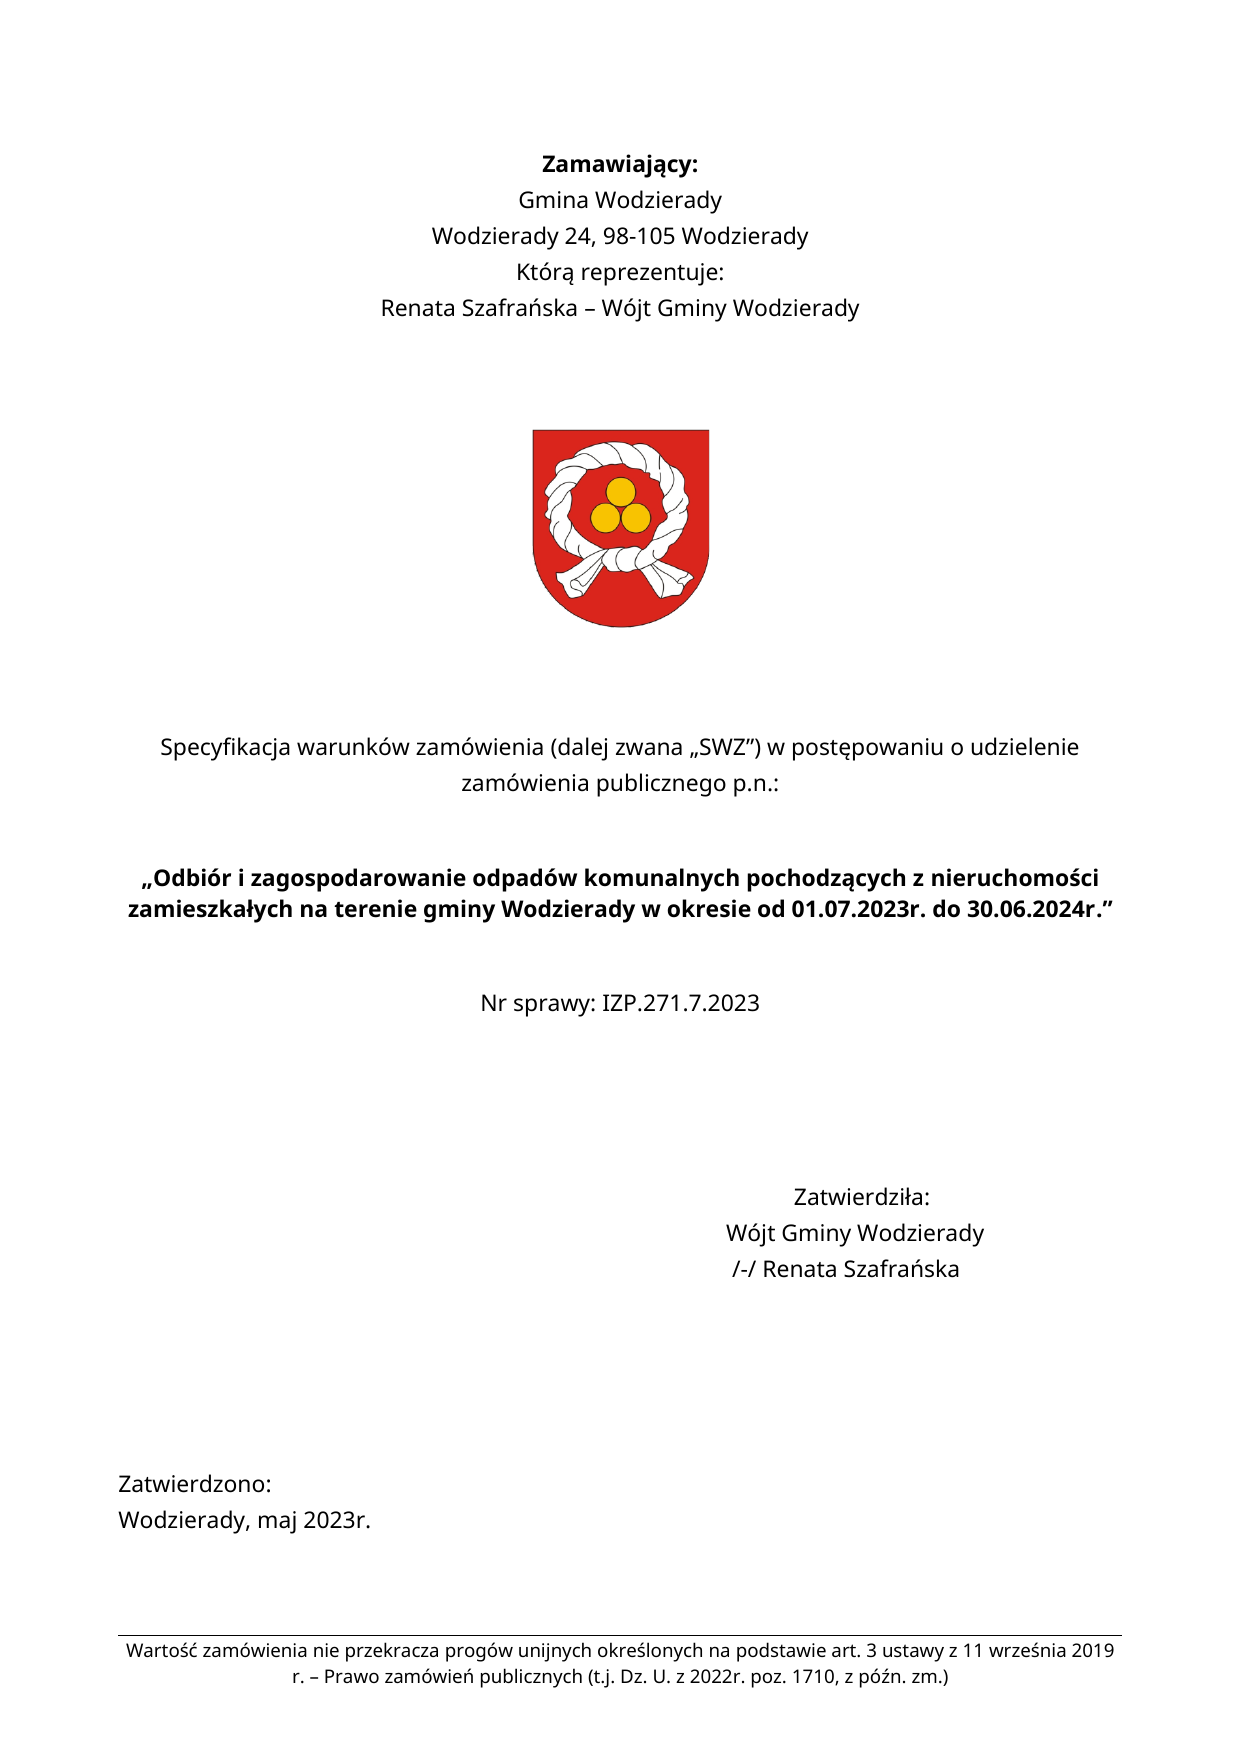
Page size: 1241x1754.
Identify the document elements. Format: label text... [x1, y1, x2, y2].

text Zatwierdziła: [118, 1181, 1122, 1212]
text /-/ Renata Szafrańska [708, 1253, 1122, 1284]
text Wodzierady, maj 2023r. [118, 1504, 1122, 1536]
text Którą reprezentuje: [118, 256, 1122, 287]
text „Odbiór i zagospodarowanie odpadów komunalnych pochodzących z nieruchomości zamieszkałych na terenie gminy Wodzierady w okresie od 01.07.2023r. do 30.06.2024r.” [118, 862, 1122, 925]
text Zatwierdzono: [118, 1468, 1122, 1500]
text Wodzierady 24, 98-105 Wodzierady [118, 219, 1122, 251]
text Wójt Gminy Wodzierady [634, 1217, 1122, 1248]
text Zamawiający: [118, 148, 1122, 179]
picture [530, 426, 710, 628]
text Renata Szafrańska – Wójt Gminy Wodzierady [118, 291, 1122, 323]
text Specyfikacja warunków zamówienia (dalej zwana „SWZ”) w postępowaniu o udzielenie zamówienia publicznego p.n.: [118, 731, 1122, 798]
text Gmina Wodzierady [118, 184, 1122, 215]
text Nr sprawy: IZP.271.7.2023 [118, 987, 1122, 1018]
